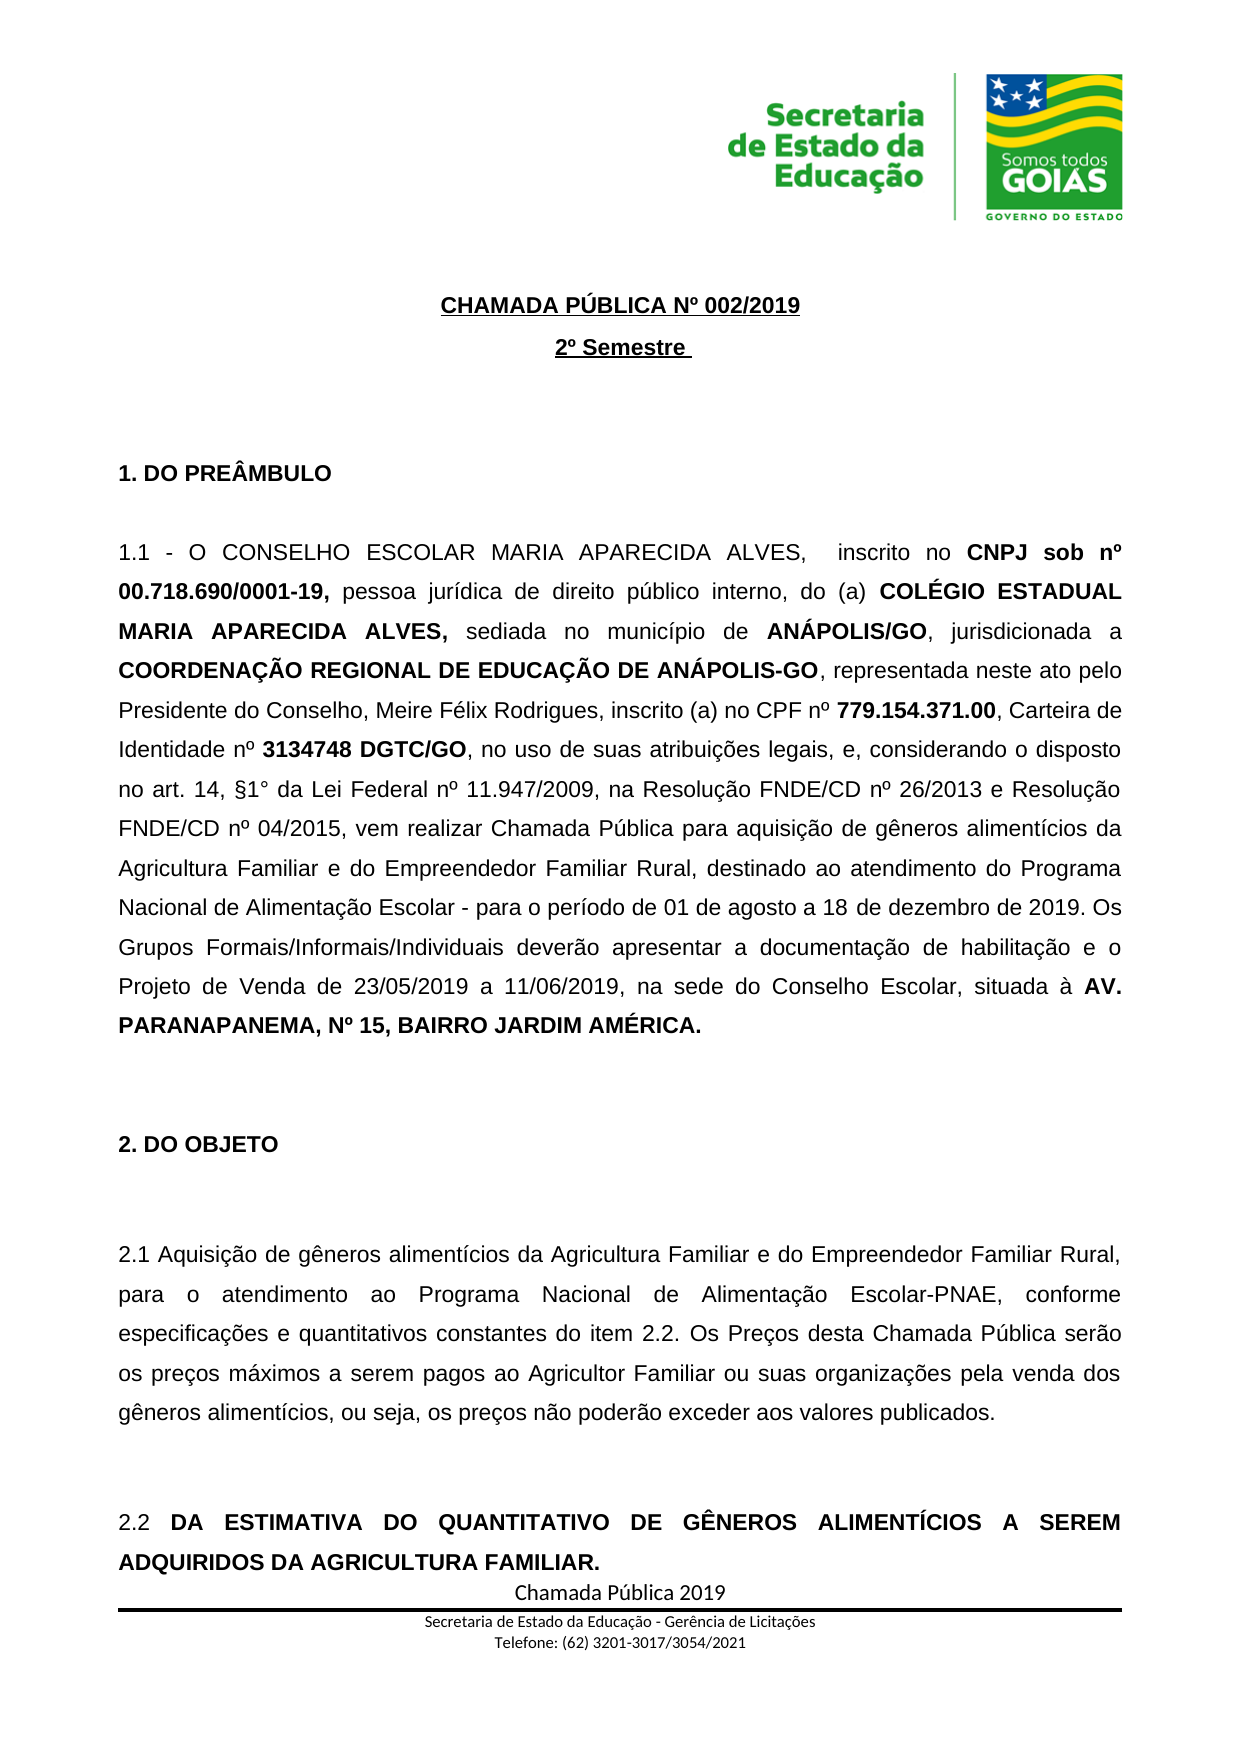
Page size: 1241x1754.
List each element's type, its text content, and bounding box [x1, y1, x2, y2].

text 1. DO PREÂMBULO [118, 460, 1122, 486]
text 2º Semestre [118, 334, 1122, 360]
picture [727, 73, 1123, 222]
text 2.1 Aquisição de gêneros alimentícios da Agricultura Familiar e do Empreendedor Familiar Rural, para o atendimento ao Programa Nacional de Alimentação Escolar-PNAE, conforme especificações e quantitativos constantes do item 2.2. Os Preços desta Chamada Pública serão os preços máximos a serem pagos ao Agricultor Familiar ou suas organizações pela venda dos gêneros alimentícios, ou seja, os preços não poderão exceder aos valores publicados. [118, 1241, 1122, 1425]
text 1.1 - O CONSELHO ESCOLAR MARIA APARECIDA ALVES, inscrito no CNPJ sob nº 00.718.690/0001-19, pessoa jurídica de direito público interno, do (a) COLÉGIO ESTADUAL MARIA APARECIDA ALVES, sediada no município de ANÁPOLIS/GO, jurisdicionada a COORDENAÇÃO REGIONAL DE EDUCAÇÃO DE ANÁPOLIS-GO, representada neste ato pelo Presidente do Conselho, Meire Félix Rodrigues, inscrito (a) no CPF nº 779.154.371.00, Carteira de Identidade nº 3134748 DGTC/GO, no uso de suas atribuições legais, e, considerando o disposto no art. 14, §1° da Lei Federal nº 11.947/2009, na Resolução FNDE/CD nº 26/2013 e Resolução FNDE/CD nº 04/2015, vem realizar Chamada Pública para aquisição de gêneros alimentícios da Agricultura Familiar e do Empreendedor Familiar Rural, destinado ao atendimento do Programa Nacional de Alimentação Escolar - para o período de 01 de agosto a 18 de dezembro de 2019. Os Grupos Formais/Informais/Individuais deverão apresentar a documentação de habilitação e o Projeto de Venda de 23/05/2019 a 11/06/2019, na sede do Conselho Escolar, situada à AV. PARANAPANEMA, Nº 15, BAIRRO JARDIM AMÉRICA. [118, 539, 1122, 1039]
text 2.2 DA ESTIMATIVA DO QUANTITATIVO DE GÊNEROS ALIMENTÍCIOS A SEREM ADQUIRIDOS DA AGRICULTURA FAMILIAR. [118, 1509, 1122, 1575]
text 2. DO OBJETO [118, 1131, 1122, 1157]
text CHAMADA PÚBLICA Nº 002/2019 [118, 292, 1122, 318]
